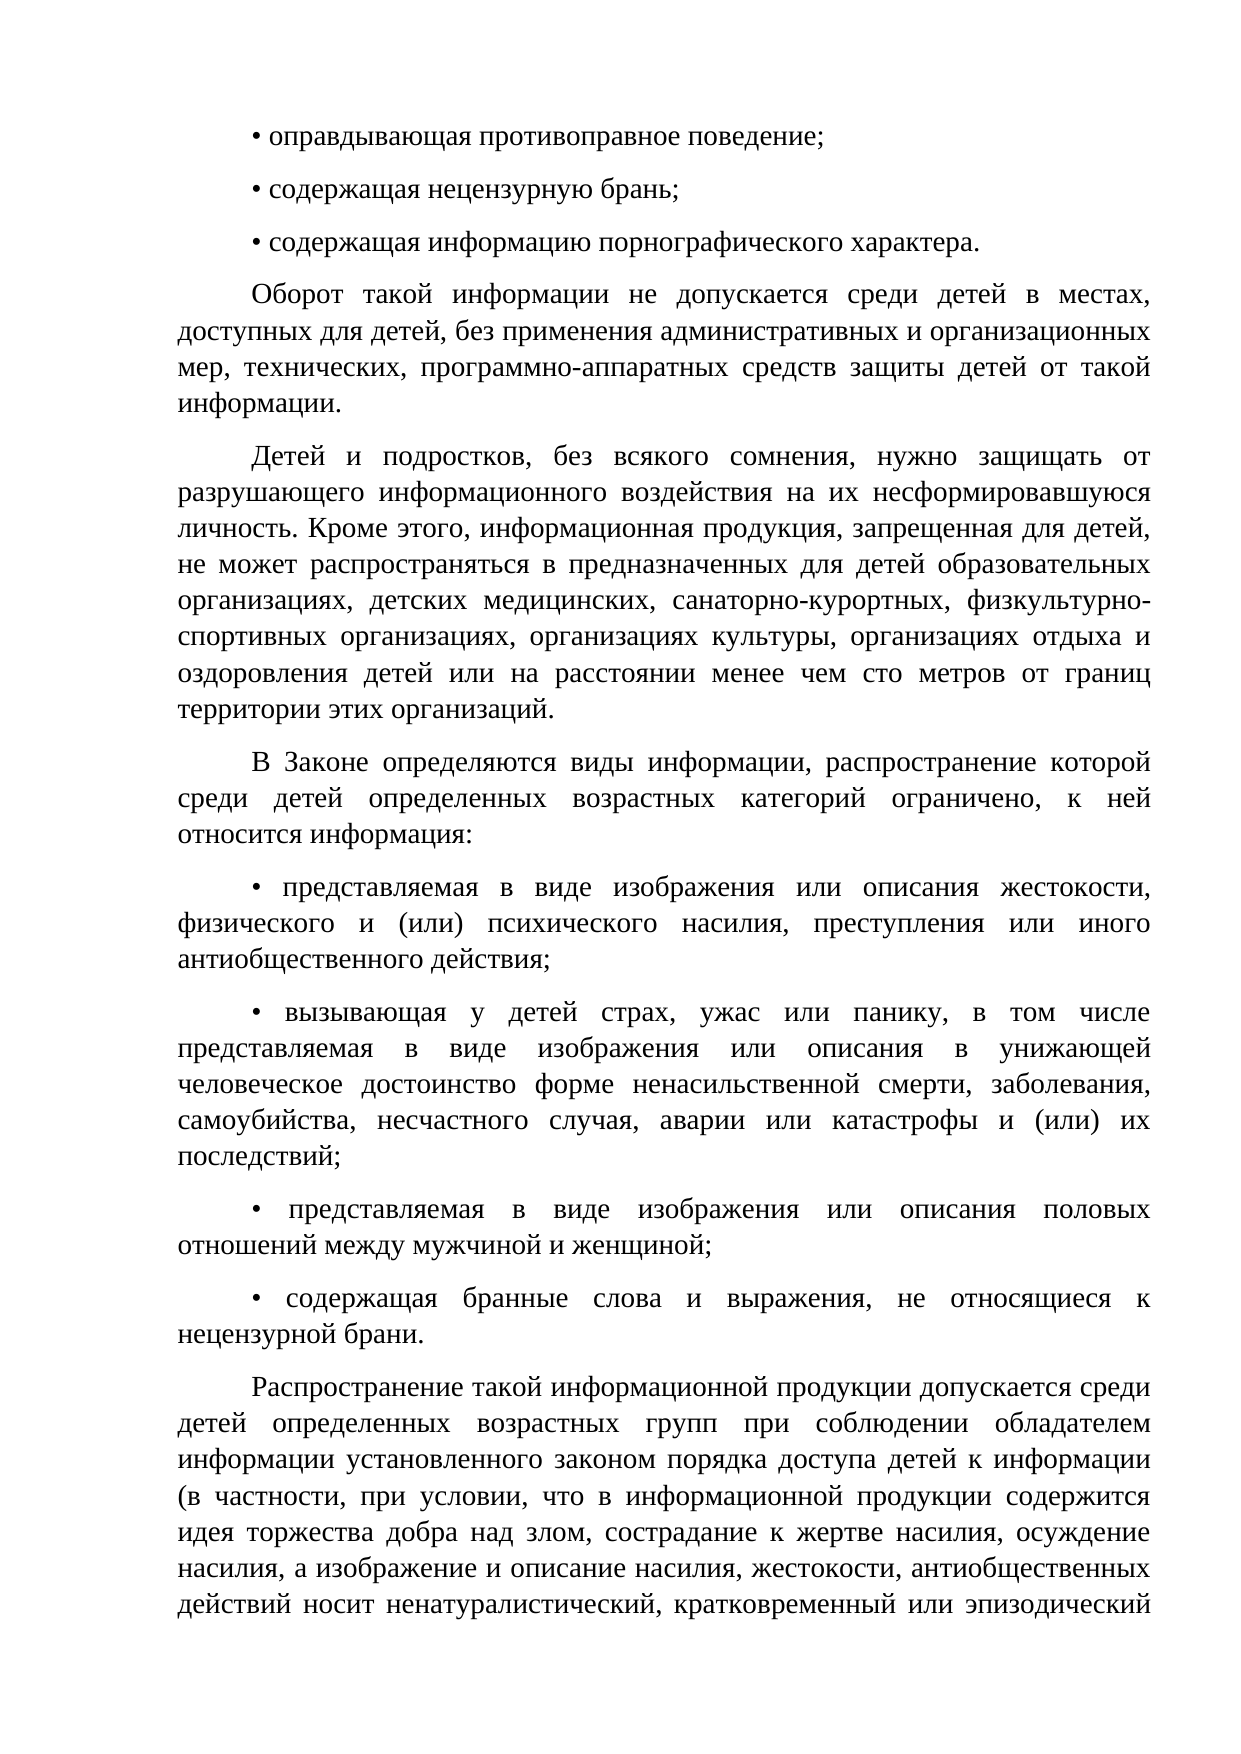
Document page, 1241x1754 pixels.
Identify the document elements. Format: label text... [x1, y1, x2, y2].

text В Законе определяются виды информации, распространение которой среди детей определенных возрастных категорий ограничено, к ней относится информация: [177, 744, 1152, 849]
text • представляемая в виде изображения или описания половых отношений между мужчиной и женщиной; [177, 1191, 1152, 1261]
text • содержащая нецензурную брань; [177, 171, 1152, 204]
text • вызывающая у детей страх, ужас или панику, в том числе представляемая в виде изображения или описания в унижающей человеческое достоинство форме ненасильственной смерти, заболевания, самоубийства, несчастного случая, аварии или катастрофы и (или) их последствий; [177, 994, 1152, 1172]
text Детей и подростков, без всякого сомнения, нужно защищать от разрушающего информационного воздействия на их несформировавшуюся личность. Кроме этого, информационная продукция, запрещенная для детей, не может распространяться в предназначенных для детей образовательных организациях, детских медицинских, санаторно-курортных, физкультурно-спортивных организациях, организациях культуры, организациях отдыха и оздоровления детей или на расстоянии менее чем сто метров от границ территории этих организаций. [177, 438, 1152, 724]
text • оправдывающая противоправное поведение; [177, 118, 1152, 152]
text Оборот такой информации не допускается среди детей в местах, доступных для детей, без применения административных и организационных мер, технических, программно-аппаратных средств защиты детей от такой информации. [177, 277, 1152, 418]
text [177, 1369, 1152, 1619]
text • содержащая бранные слова и выражения, не относящиеся к нецензурной брани. [177, 1280, 1152, 1350]
text • содержащая информацию порнографического характера. [177, 224, 1152, 257]
text • представляемая в виде изображения или описания жестокости, физического и (или) психического насилия, преступления или иного антиобщественного действия; [177, 869, 1152, 974]
